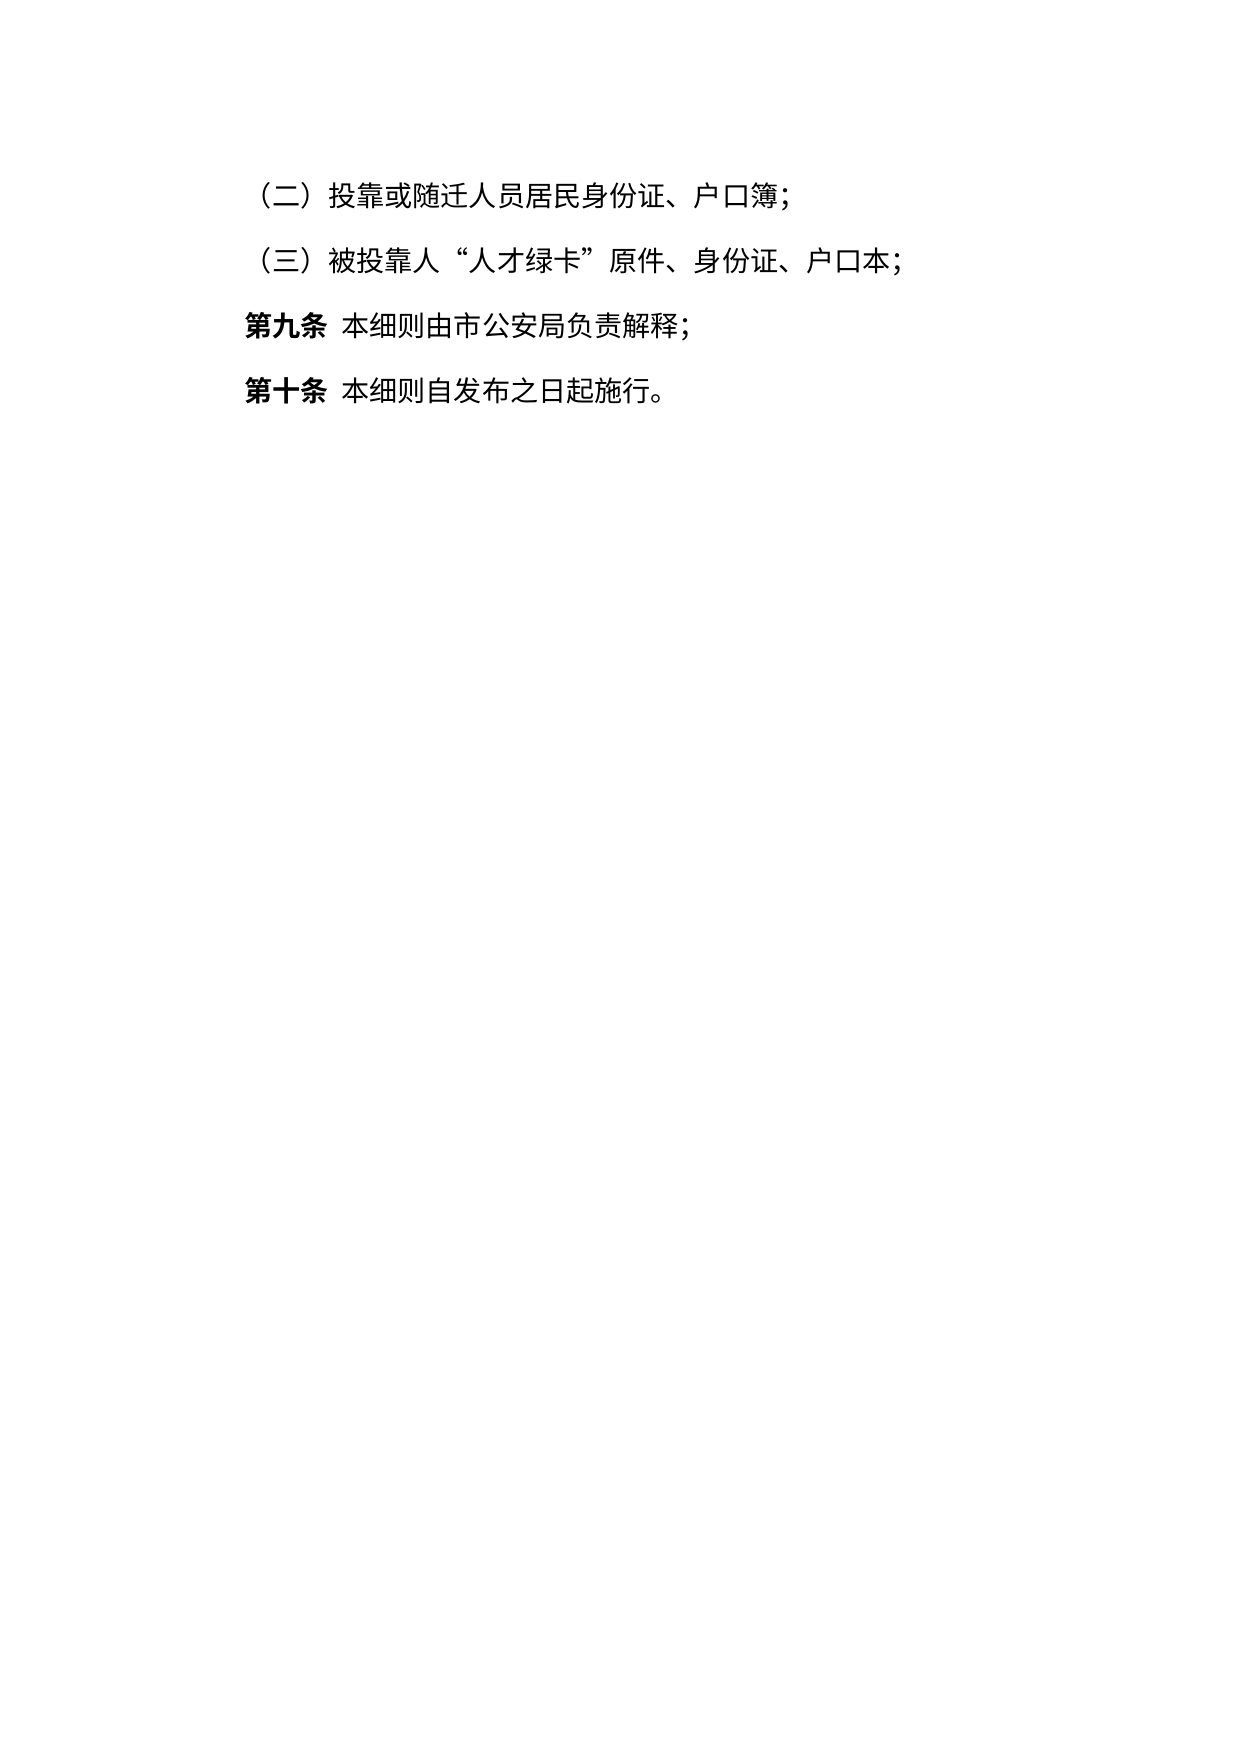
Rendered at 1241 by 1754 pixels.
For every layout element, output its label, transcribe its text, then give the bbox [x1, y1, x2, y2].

text （三）被投靠人“人才绿卡”原件、身份证、户口本； [187, 227, 1053, 292]
text 第十条 本细则自发布之日起施行。 [187, 357, 1053, 422]
text （二）投靠或随迁人员居民身份证、户口簿； [187, 162, 1053, 227]
text 第九条 本细则由市公安局负责解释； [187, 292, 1053, 357]
